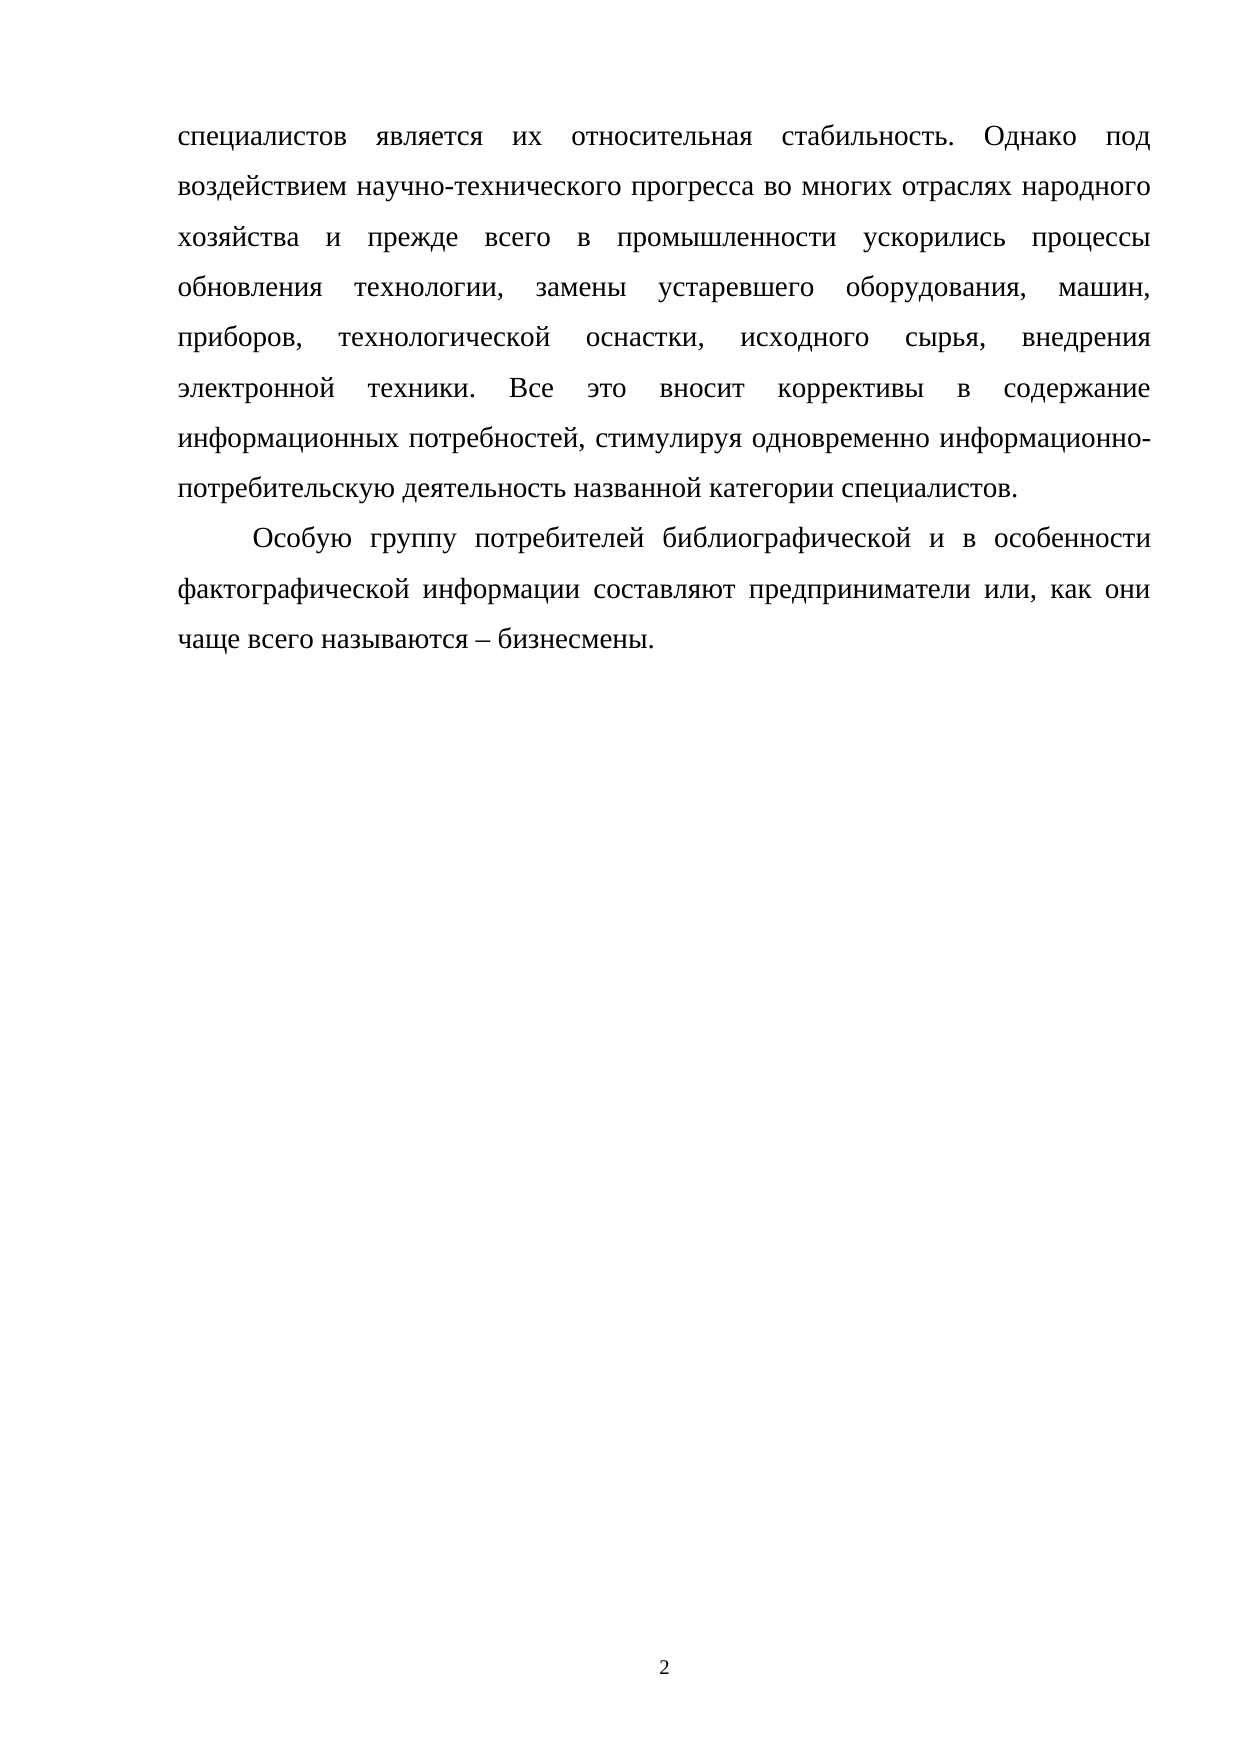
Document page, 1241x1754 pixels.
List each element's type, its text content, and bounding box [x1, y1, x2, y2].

text Особую группу потребителей библиографической и в особенности фактографической информации составляют предприниматели или, как они чаще всего называются – бизнесмены. [177, 521, 1152, 655]
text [177, 118, 1152, 504]
